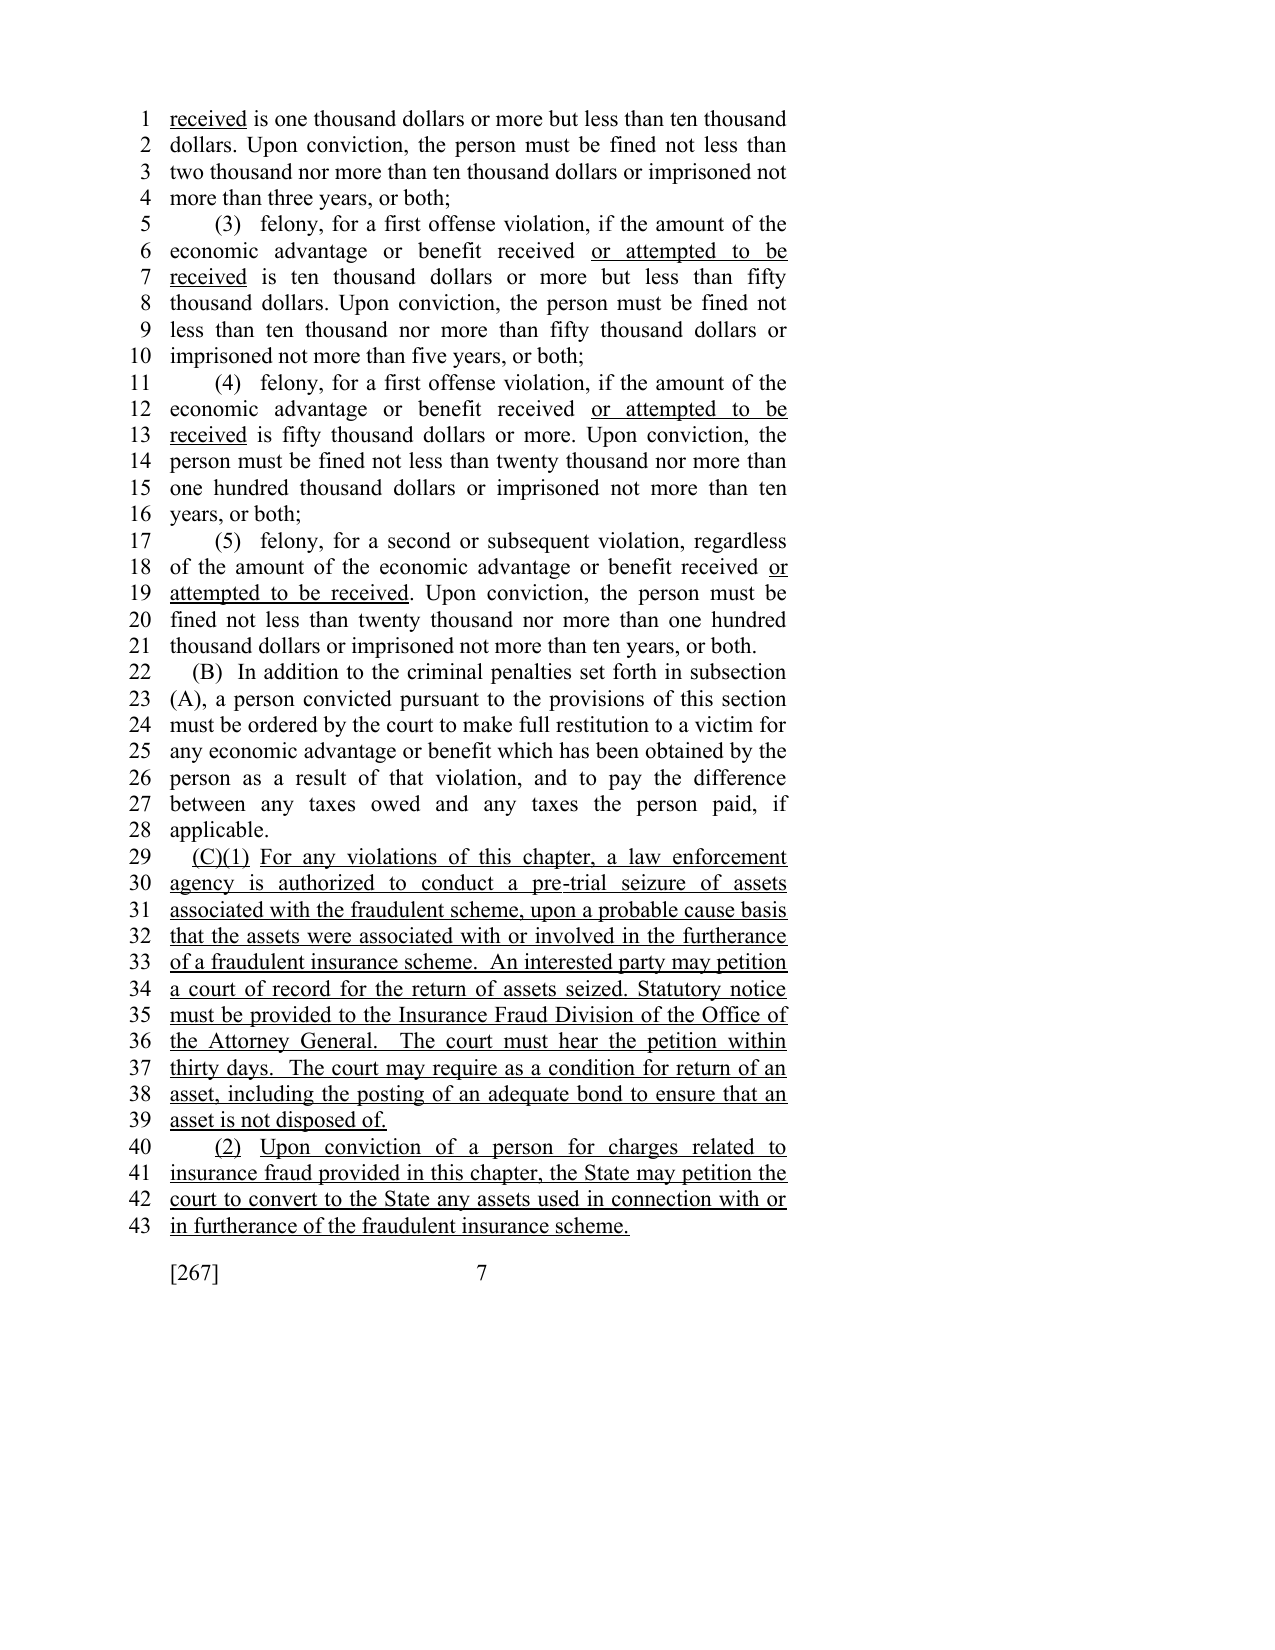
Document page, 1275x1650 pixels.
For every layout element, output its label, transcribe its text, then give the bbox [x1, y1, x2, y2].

text (B) In addition to the criminal penalties set forth in subsection (A), a person convicted pursuant to the provisions of this section must be ordered by the court to make full restitution to a victim for any economic advantage or benefit which has been obtained by the person as a result of that violation, and to pay the difference between any taxes owed and any taxes the person paid, if applicable. [169, 658, 787, 843]
text (5) felony, for a second or subsequent violation, regardless of the amount of the economic advantage or benefit received or attempted to be received. Upon conviction, the person must be fined not less than twenty thousand nor more than one hundred thousand dollars or imprisoned not more than ten years, or both. [169, 527, 787, 658]
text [169, 105, 787, 210]
text (4) felony, for a first offense violation, if the amount of the economic advantage or benefit received or attempted to be received is fifty thousand dollars or more. Upon conviction, the person must be fined not less than twenty thousand nor more than one hundred thousand dollars or imprisoned not more than ten years, or both; [169, 368, 787, 527]
text (3) felony, for a first offense violation, if the amount of the economic advantage or benefit received or attempted to be received is ten thousand dollars or more but less than fifty thousand dollars. Upon conviction, the person must be fined not less than ten thousand nor more than fifty thousand dollars or imprisoned not more than five years, or both; [169, 210, 787, 368]
text (2) Upon conviction of a person for charges related to insurance fraud provided in this chapter, the State may petition the court to convert to the State any assets used in connection with or in furtherance of the fraudulent insurance scheme. [169, 1183, 787, 1208]
text (2) Upon conviction of a person for charges related to insurance fraud provided in this chapter, the State may petition the court to convert to the State any assets used in connection with or in furtherance of the fraudulent insurance scheme. [169, 1133, 787, 1182]
text (2) Upon conviction of a person for charges related to insurance fraud provided in this chapter, the State may petition the court to convert to the State any assets used in connection with or in furtherance of the fraudulent insurance scheme. [169, 1209, 787, 1238]
